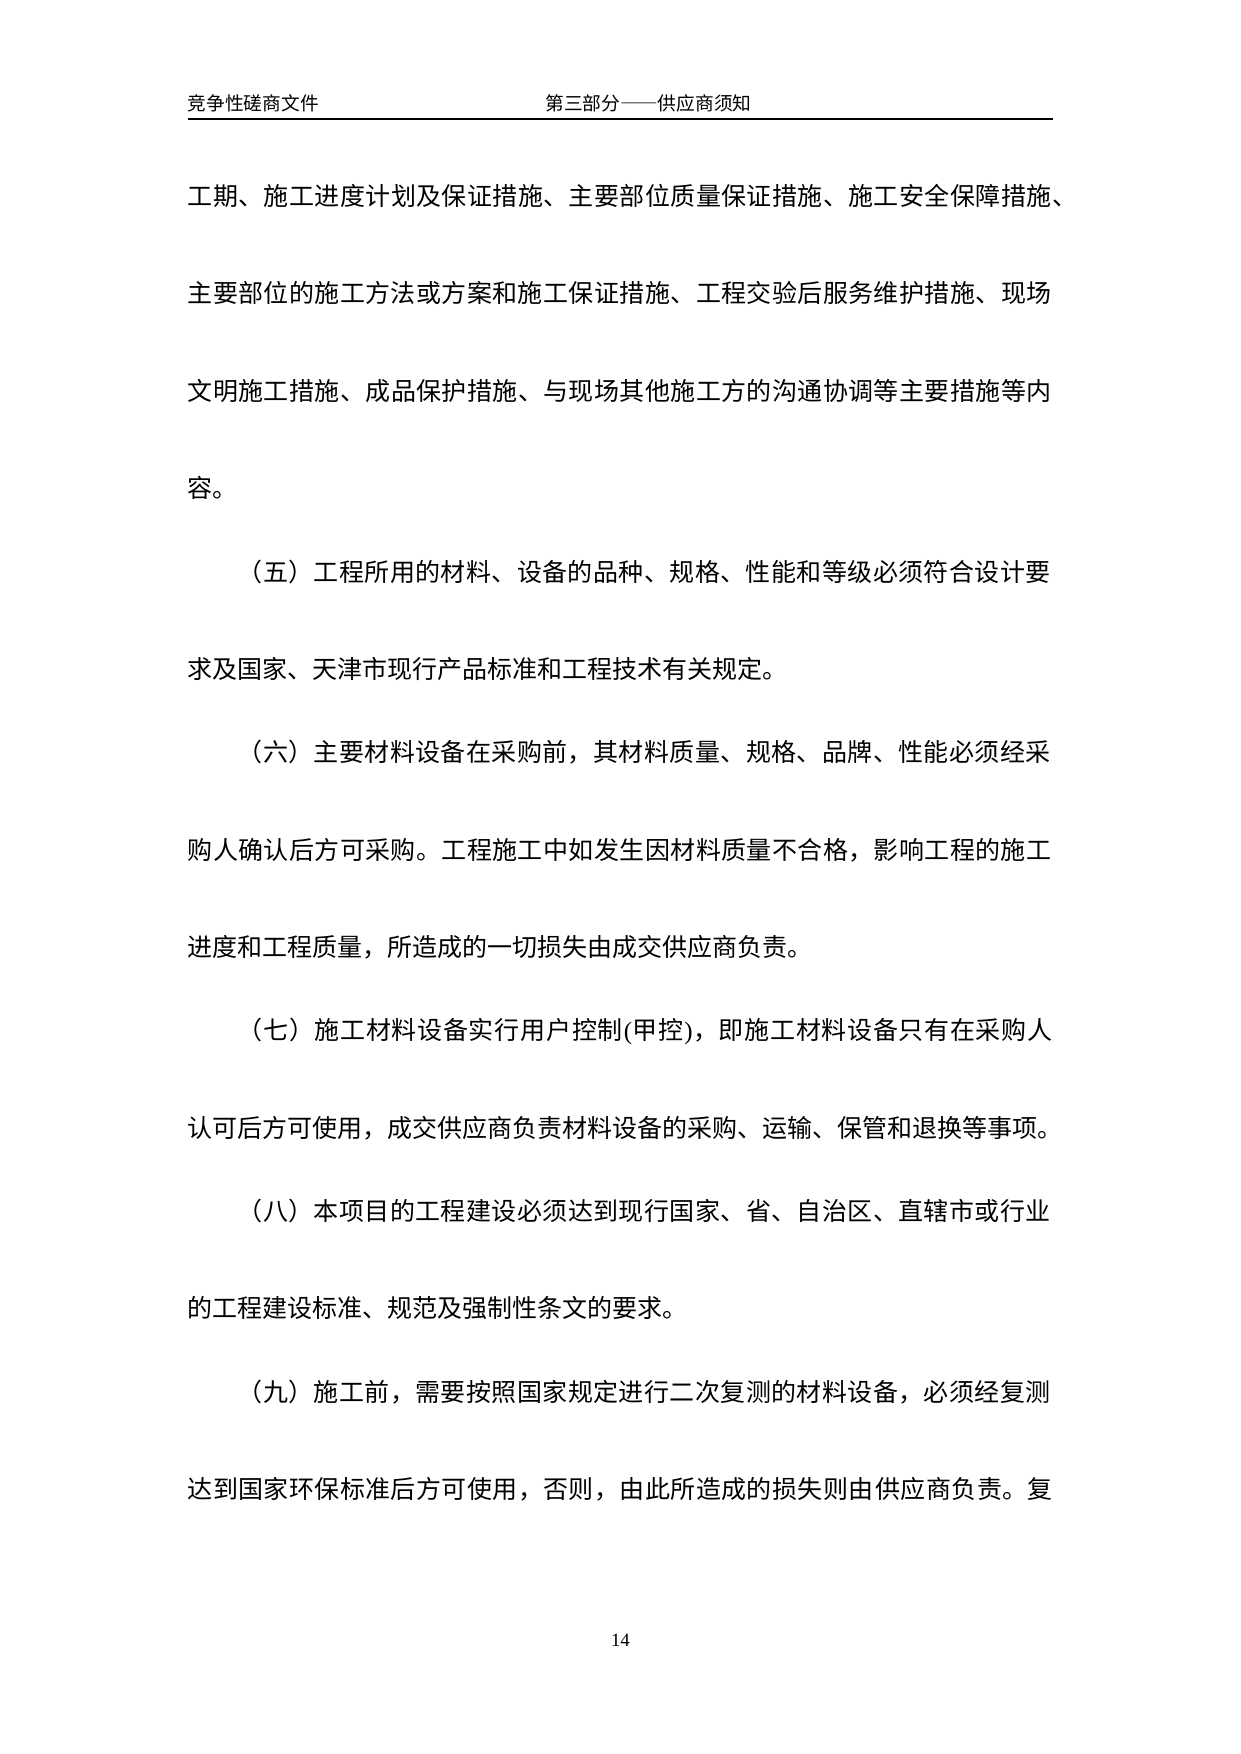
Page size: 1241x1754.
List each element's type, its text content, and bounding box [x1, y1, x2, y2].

text （六）主要材料设备在采购前，其材料质量、规格、品牌、性能必须经采购人确认后方可采购。工程施工中如发生因材料质量不合格，影响工程的施工进度和工程质量，所造成的一切损失由成交供应商负责。 [187, 718, 1053, 978]
text （五）工程所用的材料、设备的品种、规格、性能和等级必须符合设计要求及国家、天津市现行产品标准和工程技术有关规定。 [187, 538, 1053, 700]
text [187, 1358, 1053, 1520]
text （八）本项目的工程建设必须达到现行国家、省、自治区、直辖市或行业的工程建设标准、规范及强制性条文的要求。 [187, 1177, 1053, 1339]
text （七）施工材料设备实行用户控制(甲控)，即施工材料设备只有在采购人认可后方可使用，成交供应商负责材料设备的采购、运输、保管和退换等事项。 [187, 996, 1053, 1159]
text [187, 162, 1053, 519]
